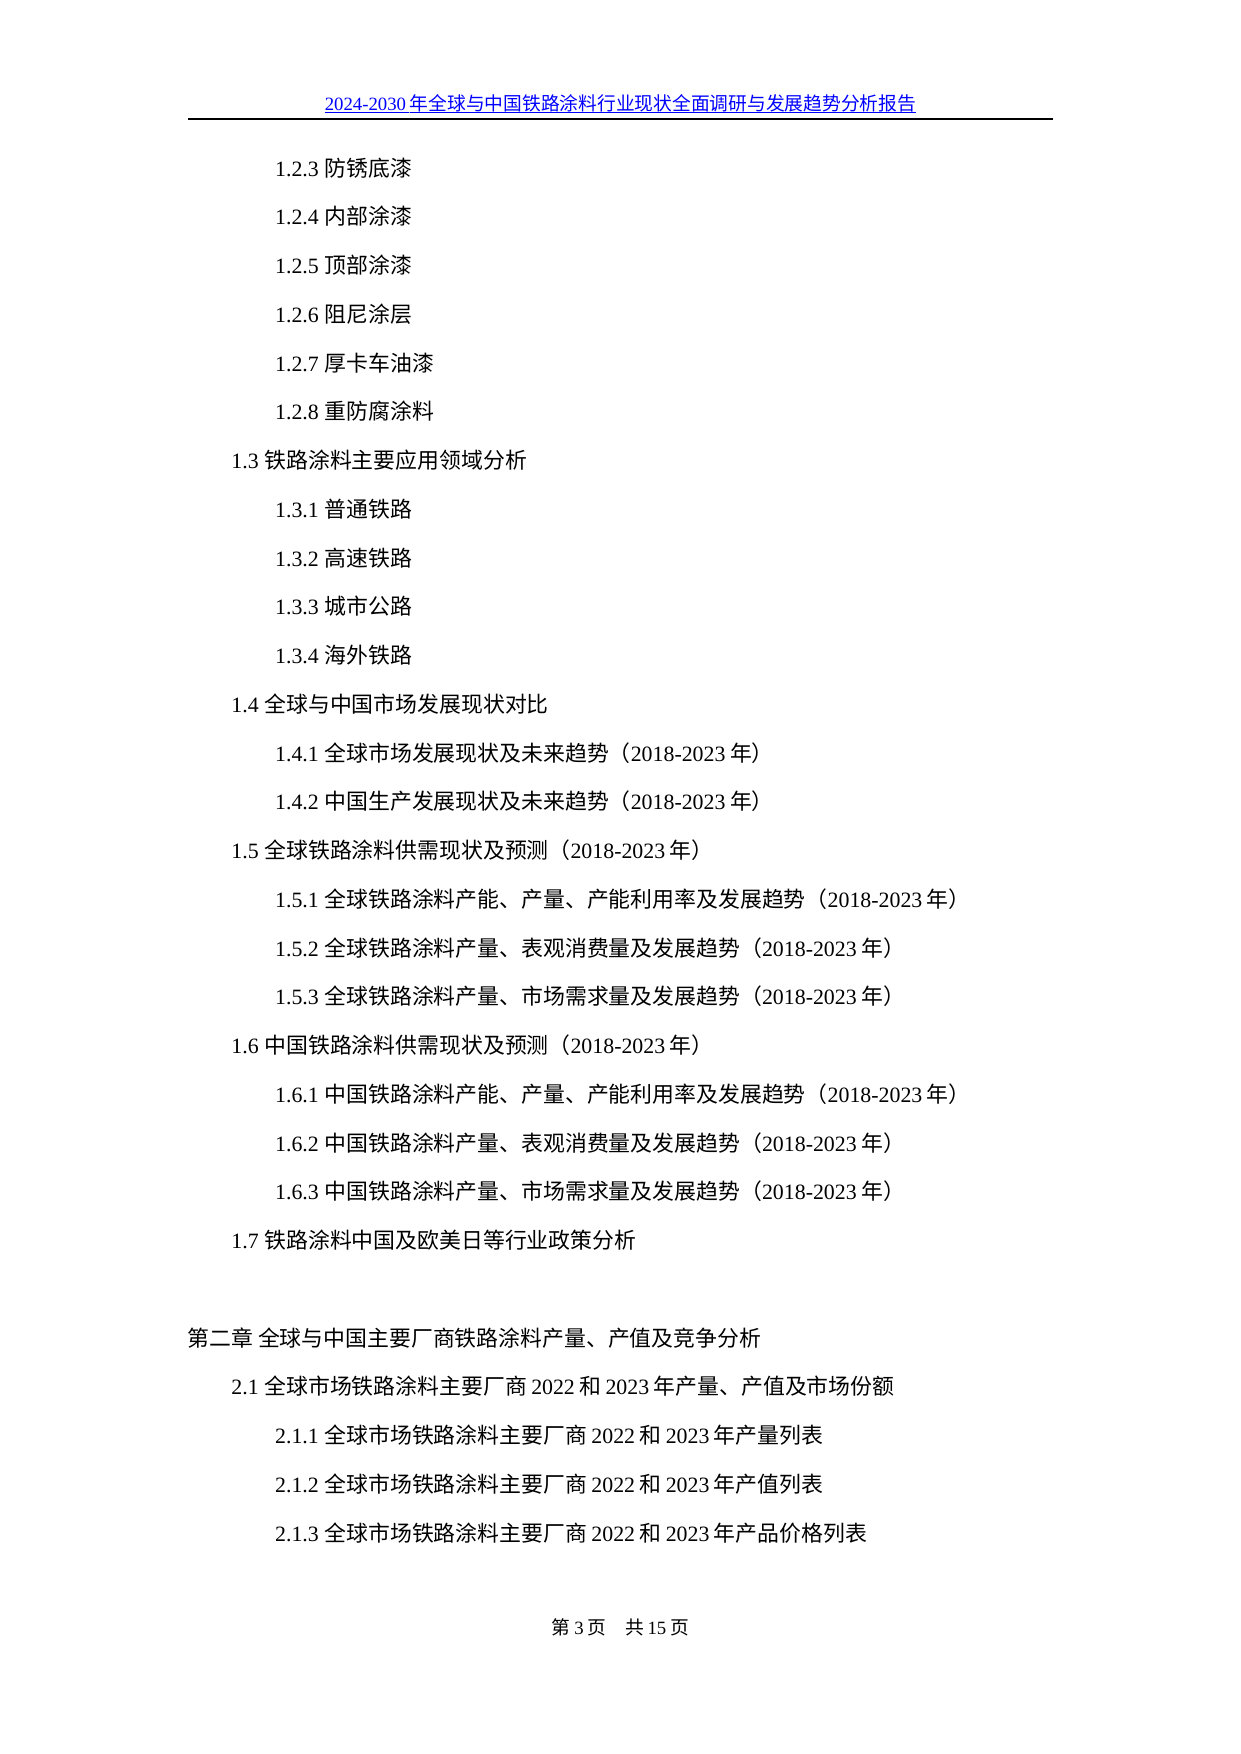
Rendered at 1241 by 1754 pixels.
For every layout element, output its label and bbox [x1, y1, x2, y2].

text [187, 150, 1053, 1548]
